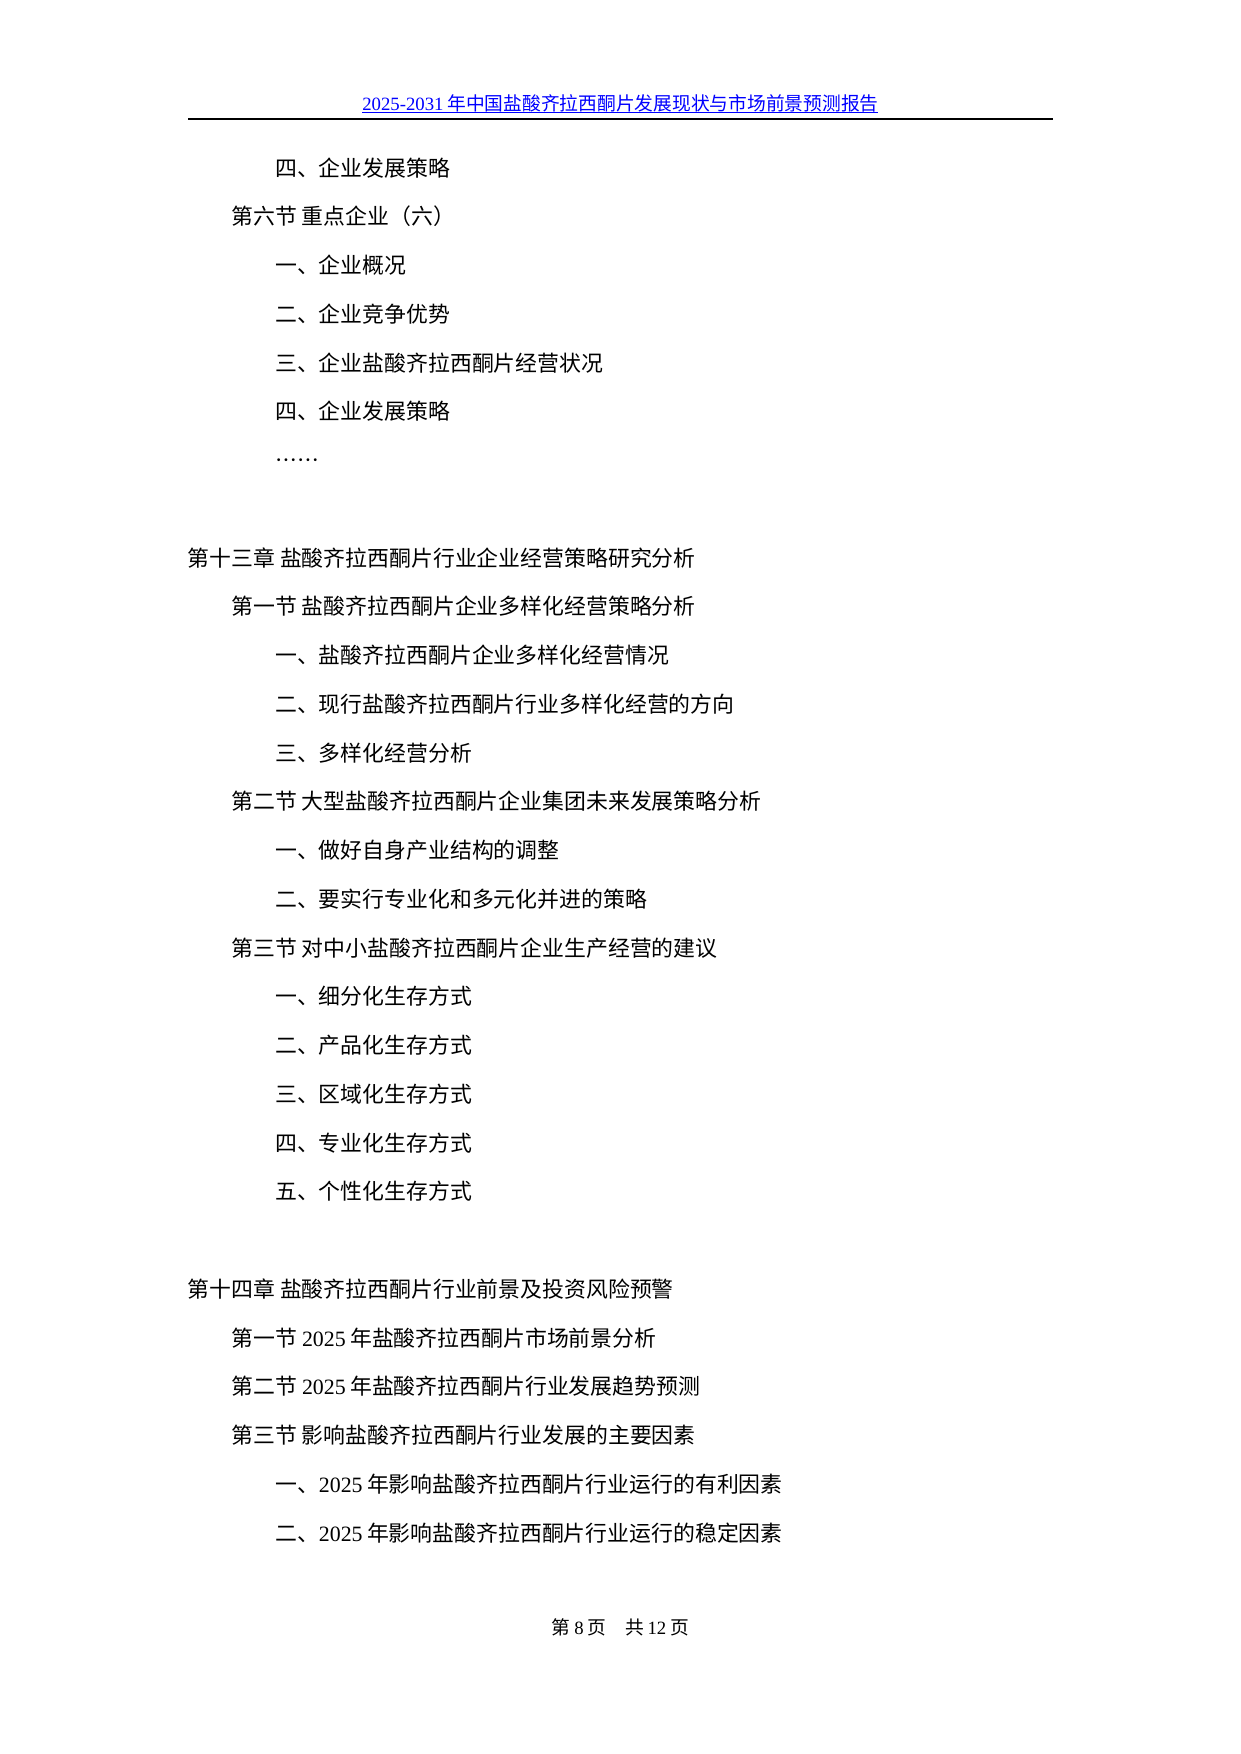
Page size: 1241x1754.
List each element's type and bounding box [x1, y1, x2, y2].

text [187, 150, 1053, 1548]
